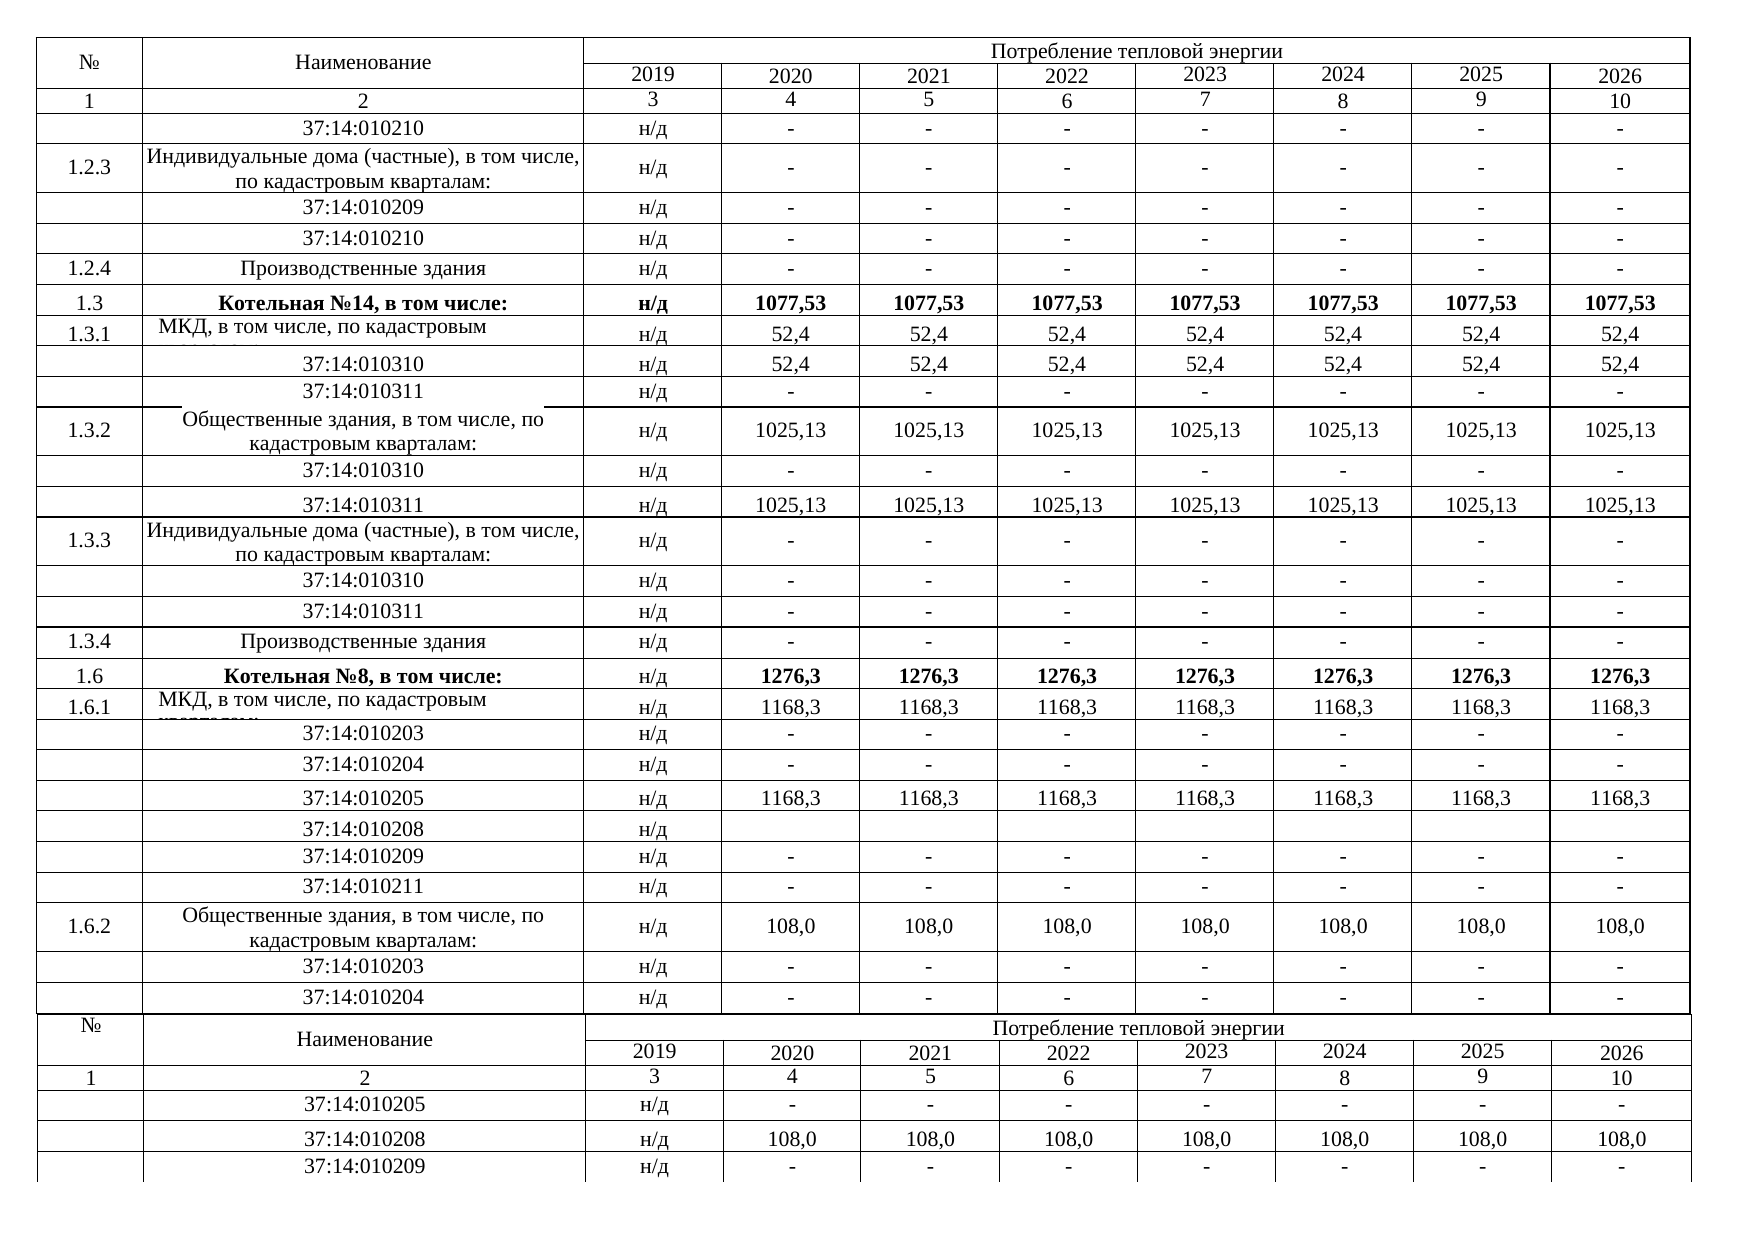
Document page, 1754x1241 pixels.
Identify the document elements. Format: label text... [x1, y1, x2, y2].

table_cell 2022 [998, 64, 1135, 88]
table_cell 3 [584, 89, 721, 113]
table_cell - [1552, 1091, 1691, 1120]
table_cell - [860, 518, 997, 565]
table_cell 4 [724, 1066, 860, 1089]
table_cell н/д [584, 377, 721, 406]
table_cell 1025,13 [1412, 408, 1549, 455]
table_cell [37, 781, 142, 810]
table_cell - [1412, 873, 1549, 902]
table_cell 108,0 [724, 1121, 860, 1151]
table_cell - [998, 224, 1135, 253]
table_cell [37, 873, 142, 902]
table_cell 2024 [1276, 1041, 1413, 1064]
table_cell [37, 597, 142, 626]
table_cell 8 [1276, 1066, 1413, 1089]
table_cell - [998, 873, 1135, 902]
table_cell 52,4 [1551, 316, 1689, 345]
table_cell - [722, 720, 859, 749]
table_cell - [1274, 983, 1411, 1013]
table_cell - [1136, 144, 1273, 192]
table_cell - [1274, 597, 1411, 626]
table_cell 37:14:010310 [143, 566, 583, 596]
table_cell 1.2.4 [37, 254, 142, 284]
table_header Наименование [144, 1015, 585, 1064]
table_cell 108,0 [1412, 903, 1549, 951]
table_cell 8 [1274, 89, 1411, 113]
table_cell н/д [584, 659, 721, 688]
table_cell - [1138, 1091, 1275, 1120]
table_cell - [1274, 952, 1411, 982]
table_cell 108,0 [1000, 1121, 1137, 1151]
table_cell 1276,3 [860, 659, 997, 688]
table_cell - [1414, 1091, 1551, 1120]
table_cell н/д [584, 750, 721, 779]
table_cell - [998, 983, 1135, 1013]
table_cell 1025,13 [998, 408, 1135, 455]
table_cell - [860, 144, 997, 192]
table_cell Общественные здания, в том числе, по кадастровым кварталам: [143, 903, 583, 951]
table_cell - [1551, 720, 1689, 749]
table_cell - [1136, 193, 1273, 223]
table_cell 108,0 [860, 903, 997, 951]
table_cell 37:14:010204 [143, 983, 583, 1013]
table_cell 6 [1000, 1066, 1137, 1089]
table_cell 1.6.1 [37, 689, 142, 718]
table_cell - [1551, 873, 1689, 902]
table_cell - [1412, 518, 1549, 565]
table_cell н/д [584, 456, 721, 486]
table_cell 52,4 [1136, 316, 1273, 345]
table_cell 9 [1412, 89, 1549, 113]
table_cell Производственные здания [143, 254, 583, 284]
table_cell 37:14:010211 [143, 873, 583, 902]
table_cell - [1412, 842, 1549, 872]
table_cell [38, 1152, 143, 1182]
table_cell н/д [584, 518, 721, 565]
table_cell н/д [586, 1152, 723, 1182]
table_cell 1025,13 [1136, 408, 1273, 455]
table_cell н/д [584, 285, 721, 315]
table_cell - [1412, 456, 1549, 486]
table_cell 2026 [1552, 1041, 1691, 1064]
table_cell 108,0 [1274, 903, 1411, 951]
table_cell 7 [1138, 1066, 1275, 1089]
table_cell - [1551, 193, 1689, 223]
table_cell н/д [584, 781, 721, 810]
table_cell 1025,13 [1136, 487, 1273, 516]
table_cell [38, 1091, 143, 1120]
table_cell - [722, 193, 859, 223]
table_cell 1276,3 [1136, 659, 1273, 688]
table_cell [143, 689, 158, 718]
table_cell [37, 811, 142, 841]
table_cell 52,4 [860, 346, 997, 376]
table_cell - [1274, 518, 1411, 565]
table_cell - [722, 377, 859, 406]
table_cell - [1551, 456, 1689, 486]
table_cell [1274, 811, 1411, 841]
table_cell 7 [1136, 89, 1273, 113]
table_cell 108,0 [1138, 1121, 1275, 1151]
table_cell - [1551, 628, 1689, 657]
table_cell 108,0 [1276, 1121, 1413, 1151]
table_cell - [724, 1091, 860, 1120]
table_cell - [998, 518, 1135, 565]
table_cell 52,4 [1136, 346, 1273, 376]
table_cell н/д [586, 1121, 723, 1151]
table_cell 1025,13 [1274, 487, 1411, 516]
table_cell 37:14:010209 [144, 1152, 585, 1182]
table_cell - [1412, 628, 1549, 657]
table_cell 2022 [1000, 1041, 1137, 1064]
table_cell - [998, 114, 1135, 143]
table_cell - [1551, 842, 1689, 872]
table_cell - [722, 873, 859, 902]
table_cell - [998, 144, 1135, 192]
table_cell - [1274, 720, 1411, 749]
table_cell - [1136, 254, 1273, 284]
table_cell 1168,3 [860, 689, 997, 718]
table_cell - [1274, 224, 1411, 253]
table_cell - [998, 597, 1135, 626]
table_cell 1276,3 [998, 659, 1135, 688]
table_cell 9 [1414, 1066, 1551, 1089]
table_cell - [860, 842, 997, 872]
table_cell [37, 456, 142, 486]
table_cell - [1274, 144, 1411, 192]
table_cell - [1274, 193, 1411, 223]
table_cell - [1412, 224, 1549, 253]
table_cell - [722, 842, 859, 872]
table_cell [37, 346, 142, 376]
table_cell н/д [584, 811, 721, 841]
table_cell - [1551, 114, 1689, 143]
table_cell - [1136, 720, 1273, 749]
table_cell 37:14:010210 [143, 114, 583, 143]
table_cell 108,0 [1551, 903, 1689, 951]
table_cell - [1412, 983, 1549, 1013]
table_cell - [1274, 566, 1411, 596]
table_cell - [1412, 193, 1549, 223]
table_cell 1077,53 [1551, 285, 1689, 315]
table_cell н/д [584, 114, 721, 143]
table_cell н/д [584, 628, 721, 657]
table_cell Индивидуальные дома (частные), в том числе, по кадастровым кварталам: [491, 518, 583, 565]
table_cell 5 [861, 1066, 999, 1089]
table_cell 1.2.3 [37, 144, 142, 192]
table_cell - [1276, 1091, 1413, 1120]
table_cell [37, 842, 142, 872]
table_cell 37:14:010311 [143, 597, 583, 626]
table_cell 1.3.4 [37, 628, 142, 657]
table_cell - [722, 114, 859, 143]
table_cell 52,4 [998, 346, 1135, 376]
table_cell - [998, 377, 1135, 406]
table_cell н/д [584, 487, 721, 516]
table_cell 1276,3 [1274, 659, 1411, 688]
table_cell - [1412, 254, 1549, 284]
table_cell - [1136, 224, 1273, 253]
table_cell 37:14:010310 [143, 346, 583, 376]
table_cell 52,4 [1551, 346, 1689, 376]
table_cell - [722, 254, 859, 284]
table_cell - [1136, 114, 1273, 143]
table_cell 52,4 [1274, 346, 1411, 376]
table_cell - [1551, 377, 1689, 406]
table_cell 1168,3 [1412, 689, 1549, 718]
table_cell [37, 377, 142, 406]
table_cell - [1412, 566, 1549, 596]
table_cell 6 [998, 89, 1135, 113]
table_cell 1.6.2 [37, 903, 142, 951]
table_cell Индивидуальные дома (частные), в том числе, по кадастровым кварталам: [491, 144, 583, 192]
table_cell 1168,3 [1274, 689, 1411, 718]
table_cell [37, 983, 142, 1013]
table_cell [37, 566, 142, 596]
table_cell - [1136, 597, 1273, 626]
table_cell [37, 720, 142, 749]
table_cell 1168,3 [1136, 689, 1273, 718]
table_cell 108,0 [1552, 1121, 1691, 1151]
table_cell - [1412, 377, 1549, 406]
table_cell 37:14:010310 [143, 456, 583, 486]
table_cell - [860, 983, 997, 1013]
table_cell 52,4 [860, 316, 997, 345]
table_cell - [1552, 1152, 1691, 1182]
table_cell 1168,3 [998, 689, 1135, 718]
table_cell 52,4 [722, 316, 859, 345]
table_cell - [1136, 628, 1273, 657]
table_cell - [1138, 1152, 1275, 1182]
table_cell 108,0 [861, 1121, 999, 1151]
table_cell - [1274, 873, 1411, 902]
table_cell 1276,3 [1551, 659, 1689, 688]
table_cell Котельная №14, в том числе: [143, 285, 583, 315]
table_cell - [722, 597, 859, 626]
table_cell 37:14:010209 [143, 193, 583, 223]
table_cell 2024 [1274, 64, 1411, 88]
table_cell - [1274, 842, 1411, 872]
table_cell Индивидуальные дома (частные), в том числе, по кадастровым кварталам: [143, 518, 235, 565]
table_cell 52,4 [1274, 316, 1411, 345]
table_cell - [860, 873, 997, 902]
table_cell н/д [584, 144, 721, 192]
table_cell н/д [584, 566, 721, 596]
table_cell 108,0 [722, 903, 859, 951]
table_cell - [998, 193, 1135, 223]
table_cell 2023 [1136, 64, 1273, 88]
table_cell - [998, 842, 1135, 872]
table_cell [860, 811, 997, 841]
table_cell [37, 224, 142, 253]
table_cell - [860, 254, 997, 284]
table_cell 37:14:010311 [143, 377, 583, 406]
table_cell - [1136, 377, 1273, 406]
table_cell 1077,53 [1412, 285, 1549, 315]
table_cell Производственные здания [143, 628, 583, 657]
table_cell - [1551, 750, 1689, 779]
table_cell [37, 114, 142, 143]
table_cell [998, 811, 1135, 841]
table_cell - [998, 628, 1135, 657]
table_cell - [1136, 983, 1273, 1013]
table_cell [722, 811, 859, 841]
table_cell 2 [144, 1066, 585, 1089]
table_cell 1.3.2 [37, 408, 142, 455]
table_cell 52,4 [998, 316, 1135, 345]
table_header Потребление тепловой энергии [584, 38, 1689, 63]
table_cell - [1551, 254, 1689, 284]
table_cell н/д [584, 193, 721, 223]
table_cell 1077,53 [860, 285, 997, 315]
table_cell 1168,3 [1551, 781, 1689, 810]
table_cell Общественные здания, в том числе, по кадастровым кварталам: [477, 408, 583, 455]
table_cell 52,4 [1412, 316, 1549, 345]
table_cell - [722, 952, 859, 982]
table_cell - [1551, 224, 1689, 253]
table_cell - [1274, 114, 1411, 143]
table_cell - [860, 114, 997, 143]
table_cell 1077,53 [998, 285, 1135, 315]
table_cell 5 [860, 89, 997, 113]
table_cell 1276,3 [722, 659, 859, 688]
table_cell [37, 487, 142, 516]
table_cell 52,4 [722, 346, 859, 376]
table_cell - [1136, 456, 1273, 486]
table_cell н/д [584, 873, 721, 902]
table_cell 2023 [1138, 1041, 1275, 1064]
table_cell - [1136, 750, 1273, 779]
table_cell 1.6 [37, 659, 142, 688]
table_cell 1168,3 [998, 781, 1135, 810]
table_cell 2020 [722, 64, 859, 88]
table_cell - [722, 518, 859, 565]
table_header Наименование [143, 38, 583, 88]
table_cell 2019 [584, 64, 721, 88]
table_cell - [1136, 873, 1273, 902]
table_cell - [860, 566, 997, 596]
table_cell - [1136, 566, 1273, 596]
table_cell - [722, 983, 859, 1013]
table_cell 1.3.1 [37, 316, 142, 345]
table_cell - [860, 720, 997, 749]
table_cell н/д [584, 983, 721, 1013]
table_cell - [1414, 1152, 1551, 1182]
table_cell - [1136, 952, 1273, 982]
table_cell 2021 [861, 1041, 999, 1064]
table_cell - [860, 377, 997, 406]
table_cell 37:14:010203 [143, 720, 583, 749]
table_cell 1025,13 [1551, 408, 1689, 455]
table_cell - [1412, 750, 1549, 779]
table_cell 37:14:010208 [144, 1121, 585, 1151]
table_cell 4 [722, 89, 859, 113]
table_cell 2026 [1551, 64, 1689, 88]
table_cell - [998, 456, 1135, 486]
table_cell - [1274, 456, 1411, 486]
table_cell [1136, 811, 1273, 841]
table_cell [37, 952, 142, 982]
table_cell - [722, 224, 859, 253]
table_cell 52,4 [1412, 346, 1549, 376]
table_cell 37:14:010204 [143, 750, 583, 779]
table_cell МКД, в том числе, по кадастровым кварталам: [259, 689, 583, 718]
table_cell 1168,3 [722, 689, 859, 718]
table_cell н/д [584, 842, 721, 872]
table_cell - [860, 750, 997, 779]
table_cell - [998, 566, 1135, 596]
table_cell 2025 [1412, 64, 1549, 88]
table_cell [37, 750, 142, 779]
table_cell - [860, 193, 997, 223]
table_cell [1551, 811, 1689, 841]
table_cell - [1412, 720, 1549, 749]
table_cell [1412, 811, 1549, 841]
table_cell 37:14:010210 [143, 224, 583, 253]
table_cell - [1412, 144, 1549, 192]
table_cell [38, 1121, 143, 1151]
table_cell 37:14:010209 [143, 842, 583, 872]
table_cell 3 [586, 1066, 723, 1089]
table_cell - [1274, 377, 1411, 406]
table_cell - [861, 1091, 999, 1120]
table_cell 1025,13 [1274, 408, 1411, 455]
table_cell - [724, 1152, 860, 1182]
table_cell 2021 [860, 64, 997, 88]
table_cell 1 [38, 1066, 143, 1089]
table_cell 10 [1551, 89, 1689, 113]
table_cell Индивидуальные дома (частные), в том числе, по кадастровым кварталам: [143, 144, 235, 192]
table_cell - [1136, 518, 1273, 565]
table_cell 1168,3 [860, 781, 997, 810]
table_cell - [1274, 750, 1411, 779]
table_cell - [1551, 566, 1689, 596]
table_cell 1025,13 [860, 408, 997, 455]
table_cell 1025,13 [1412, 487, 1549, 516]
table_cell н/д [584, 903, 721, 951]
table_cell - [998, 720, 1135, 749]
table_cell - [998, 254, 1135, 284]
table_cell н/д [584, 597, 721, 626]
table_header № [38, 1015, 143, 1064]
table_cell - [1551, 144, 1689, 192]
table_cell н/д [584, 346, 721, 376]
table_cell - [1274, 254, 1411, 284]
table_cell 2020 [724, 1041, 860, 1064]
table_cell - [860, 597, 997, 626]
table_cell Общественные здания, в том числе, по кадастровым кварталам: [143, 408, 249, 455]
table_cell - [860, 628, 997, 657]
table_cell - [722, 144, 859, 192]
table_cell 37:14:010205 [144, 1091, 585, 1120]
table_cell 1168,3 [1551, 689, 1689, 718]
table_cell 1025,13 [722, 408, 859, 455]
table_cell 1025,13 [1551, 487, 1689, 516]
table_cell - [1551, 518, 1689, 565]
table_cell 1168,3 [1412, 781, 1549, 810]
table_cell - [861, 1152, 999, 1182]
table_cell 10 [1552, 1066, 1691, 1089]
table_cell МКД, в том числе, по кадастровым кварталам: [259, 316, 583, 345]
table_cell - [1136, 842, 1273, 872]
table_cell н/д [586, 1091, 723, 1120]
table_cell - [1551, 983, 1689, 1013]
table_cell - [1000, 1091, 1137, 1120]
table_cell - [1551, 952, 1689, 982]
table_cell - [1551, 597, 1689, 626]
table_cell 37:14:010311 [143, 487, 583, 516]
table_cell 1.3 [37, 285, 142, 315]
table_cell н/д [584, 952, 721, 982]
table_cell - [1412, 952, 1549, 982]
table_cell 2025 [1414, 1041, 1551, 1064]
table_cell 1025,13 [722, 487, 859, 516]
table_cell - [860, 456, 997, 486]
table_cell 2019 [586, 1041, 723, 1064]
table_header № [37, 38, 142, 88]
table_cell н/д [584, 408, 721, 455]
table_cell 1077,53 [722, 285, 859, 315]
table_cell 1168,3 [1274, 781, 1411, 810]
table_cell - [722, 566, 859, 596]
table_cell 37:14:010208 [143, 811, 583, 841]
table_cell Котельная №8, в том числе: [143, 659, 583, 688]
table_cell [37, 193, 142, 223]
table_cell - [1412, 114, 1549, 143]
table_cell 1077,53 [1136, 285, 1273, 315]
table_cell - [1274, 628, 1411, 657]
table_cell - [998, 750, 1135, 779]
table_cell - [860, 952, 997, 982]
table_cell - [722, 628, 859, 657]
table_cell 1168,3 [1136, 781, 1273, 810]
table_cell - [860, 224, 997, 253]
table_cell - [1276, 1152, 1413, 1182]
table_cell 108,0 [998, 903, 1135, 951]
table_cell н/д [584, 316, 721, 345]
table_cell 108,0 [1136, 903, 1273, 951]
table_cell 1168,3 [722, 781, 859, 810]
table_cell 1025,13 [860, 487, 997, 516]
table_cell 108,0 [1414, 1121, 1551, 1151]
table_cell 2 [143, 89, 583, 113]
table_cell 1276,3 [1412, 659, 1549, 688]
table_cell н/д [584, 224, 721, 253]
table_cell - [998, 952, 1135, 982]
table_cell н/д [584, 689, 721, 718]
table_cell 1 [37, 89, 142, 113]
table_cell 37:14:010205 [143, 781, 583, 810]
table_cell 1025,13 [998, 487, 1135, 516]
table_cell - [1000, 1152, 1137, 1182]
table_cell н/д [584, 254, 721, 284]
table_cell 1.3.3 [37, 518, 142, 565]
table_cell - [1412, 597, 1549, 626]
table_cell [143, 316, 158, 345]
table_cell 1077,53 [1274, 285, 1411, 315]
table_cell - [722, 456, 859, 486]
table_cell н/д [584, 720, 721, 749]
table_cell 37:14:010203 [143, 952, 583, 982]
table_header Потребление тепловой энергии [586, 1015, 1691, 1039]
table_cell - [722, 750, 859, 779]
